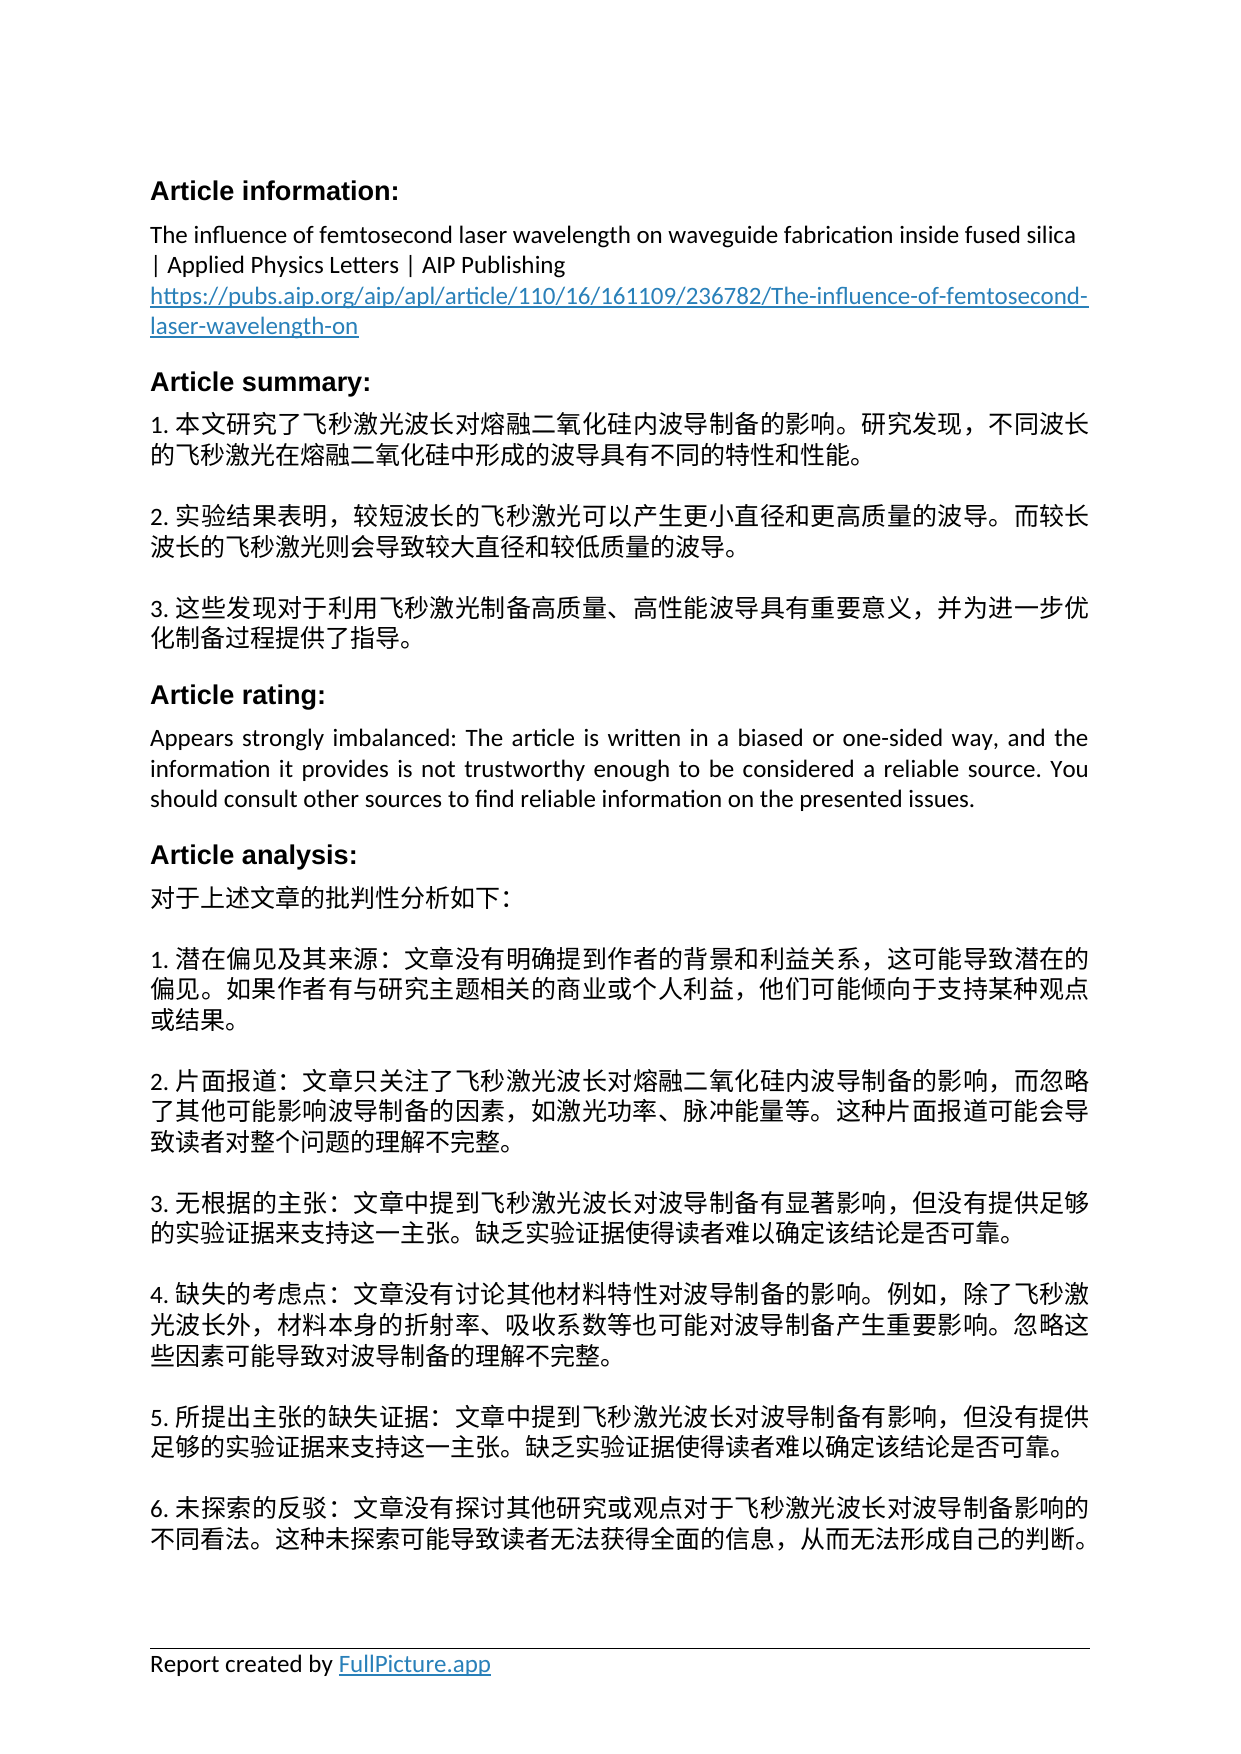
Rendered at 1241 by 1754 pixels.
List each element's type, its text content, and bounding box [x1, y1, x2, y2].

text 4. 缺失的考虑点：文章没有讨论其他材料特性对波导制备的影响。例如，除了飞秒激光波长外，材料本身的折射率、吸收系数等也可能对波导制备产生重要影响。忽略这些因素可能导致对波导制备的理解不完整。 [150, 1279, 1090, 1371]
text The influence of femtosecond laser wavelength on waveguide fabrication inside fused silica | Applied Physics Letters | AIP Publishinghttps://pubs.aip.org/aip/apl/article/110/16/161109/236782/The-influence-of-femtosecond-laser-wavelength-on [150, 219, 1090, 341]
subtitle Article analysis: [150, 839, 1090, 870]
subtitle Article information: [150, 175, 1090, 206]
subtitle Article rating: [150, 679, 1090, 710]
subtitle Article summary: [150, 366, 1090, 397]
text 5. 所提出主张的缺失证据：文章中提到飞秒激光波长对波导制备有影响，但没有提供足够的实验证据来支持这一主张。缺乏实验证据使得读者难以确定该结论是否可靠。 [150, 1402, 1090, 1463]
text 2. 实验结果表明，较短波长的飞秒激光可以产生更小直径和更高质量的波导。而较长波长的飞秒激光则会导致较大直径和较低质量的波导。 [150, 501, 1090, 562]
text 3. 无根据的主张：文章中提到飞秒激光波长对波导制备有显著影响，但没有提供足够的实验证据来支持这一主张。缺乏实验证据使得读者难以确定该结论是否可靠。 [150, 1188, 1090, 1249]
text 2. 片面报道：文章只关注了飞秒激光波长对熔融二氧化硅内波导制备的影响，而忽略了其他可能影响波导制备的因素，如激光功率、脉冲能量等。这种片面报道可能会导致读者对整个问题的理解不完整。 [150, 1066, 1090, 1157]
text 6. 未探索的反驳：文章没有探讨其他研究或观点对于飞秒激光波长对波导制备影响的不同看法。这种未探索可能导致读者无法获得全面的信息，从而无法形成自己的判断。 [150, 1493, 1090, 1554]
text 3. 这些发现对于利用飞秒激光制备高质量、高性能波导具有重要意义，并为进一步优化制备过程提供了指导。 [150, 593, 1090, 654]
text 1. 本文研究了飞秒激光波长对熔融二氧化硅内波导制备的影响。研究发现，不同波长的飞秒激光在熔融二氧化硅中形成的波导具有不同的特性和性能。 [150, 409, 1090, 471]
text Appears strongly imbalanced: The article is written in a biased or one-sided way, and the information it provides is not trustworthy enough to be considered a reliable source. You should consult other sources to find reliable information on the presented issues. [150, 722, 1090, 814]
text 对于上述文章的批判性分析如下： [150, 883, 1090, 913]
text 1. 潜在偏见及其来源：文章没有明确提到作者的背景和利益关系，这可能导致潜在的偏见。如果作者有与研究主题相关的商业或个人利益，他们可能倾向于支持某种观点或结果。 [150, 944, 1090, 1035]
